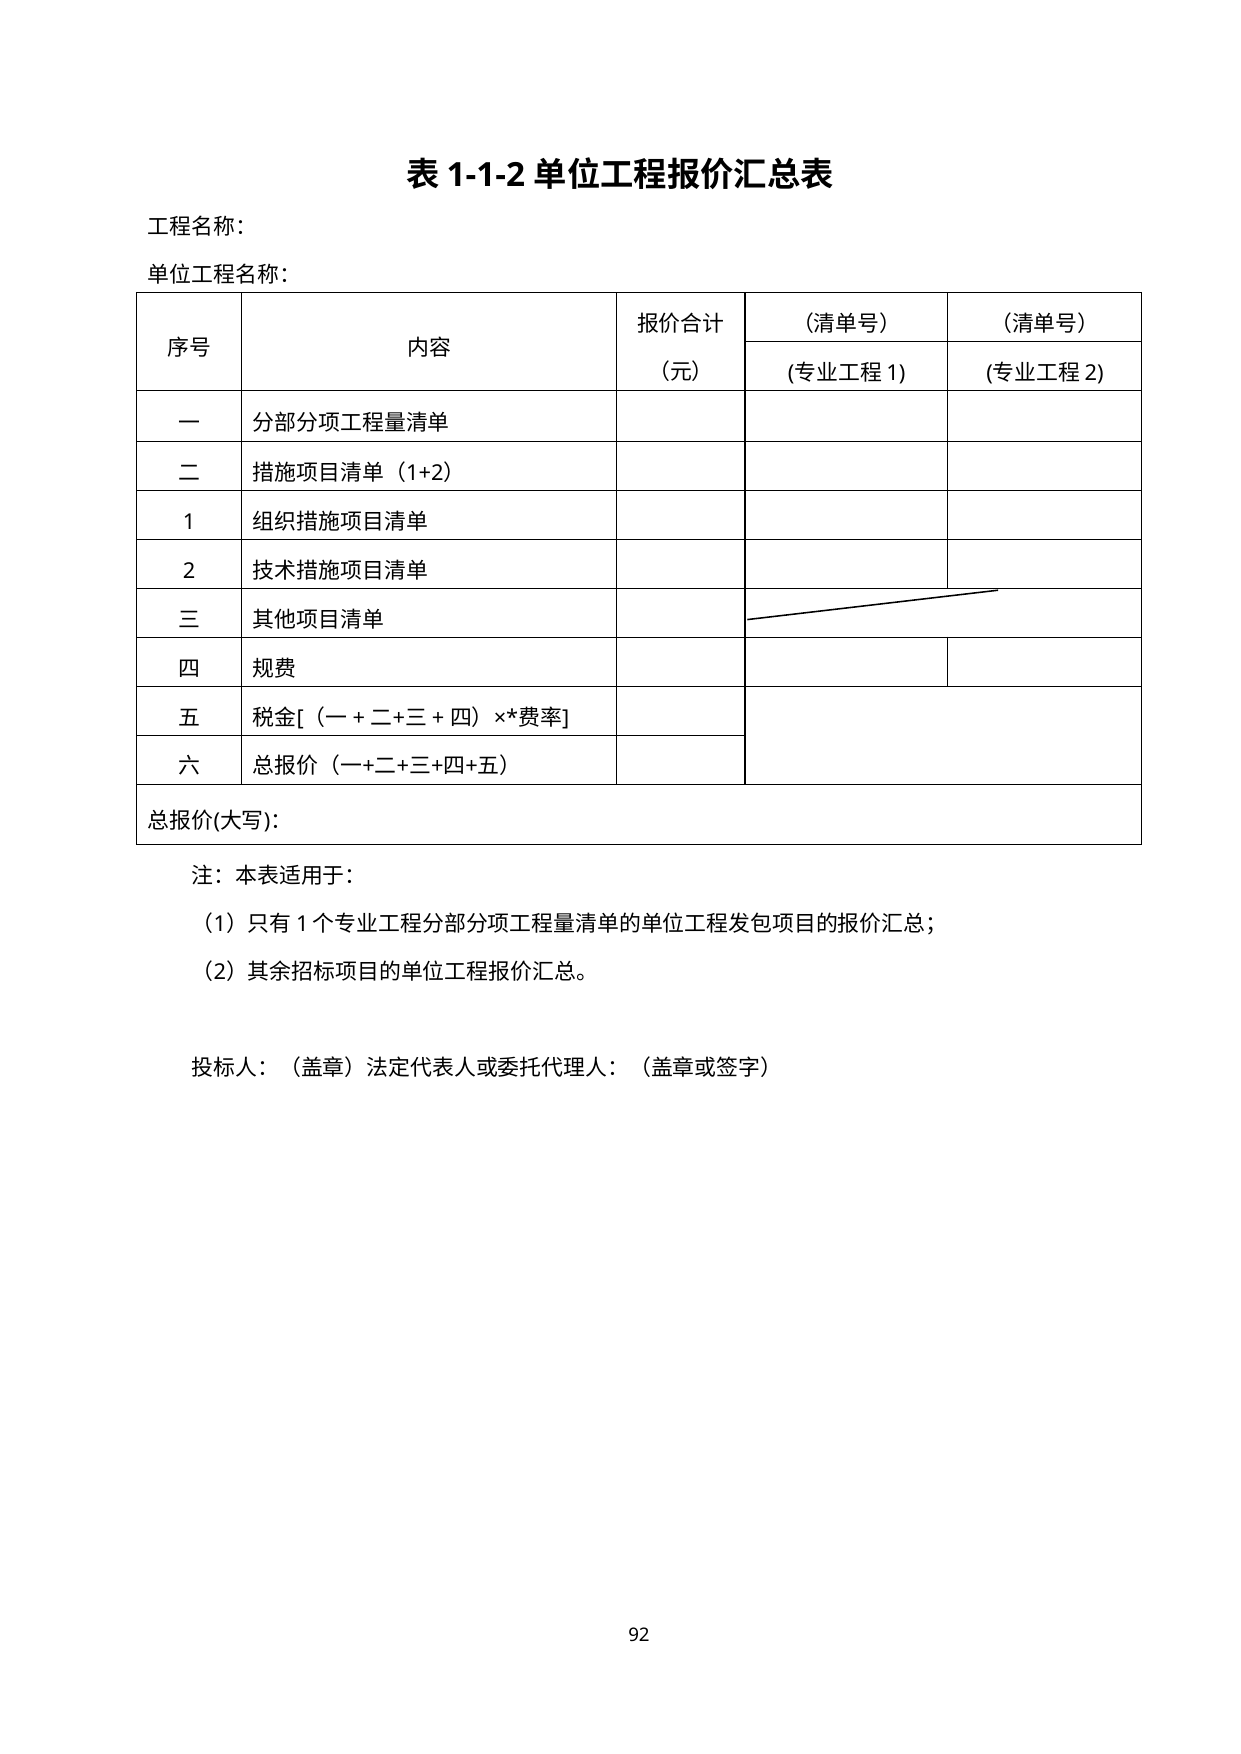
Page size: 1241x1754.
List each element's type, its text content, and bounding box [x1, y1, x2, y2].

table_cell [746, 491, 947, 539]
table_header （清单号） [948, 293, 1141, 341]
table_cell [617, 442, 744, 490]
table_cell 总报价（一+二+三+四+五） [242, 736, 616, 783]
table_cell 分部分项工程量清单 [242, 391, 616, 441]
table_cell [948, 491, 1141, 539]
table_cell 一 [137, 391, 241, 441]
table_cell 六 [137, 736, 241, 783]
table_cell [746, 540, 947, 588]
table_cell 措施项目清单（1+2） [242, 442, 616, 490]
text 工程名称： [148, 196, 1093, 244]
table_header 序号 [137, 293, 241, 390]
text 注：本表适用于： [148, 845, 1093, 893]
table_cell [948, 442, 1141, 490]
table_cell 四 [137, 638, 241, 686]
table_cell [617, 589, 744, 637]
text （2）其余招标项目的单位工程报价汇总。 [148, 941, 1093, 989]
text 单位工程名称： [148, 244, 1093, 292]
table_cell [617, 391, 744, 441]
text 投标人：（盖章）法定代表人或委托代理人：（盖章或签字） [148, 1037, 1093, 1085]
table_cell 其他项目清单 [242, 589, 616, 637]
table_cell (专业工程1) [746, 342, 947, 390]
text （1）只有1个专业工程分部分项工程量清单的单位工程发包项目的报价汇总； [148, 893, 1093, 941]
table_cell 总报价(大写)： [137, 785, 1141, 844]
table_cell [746, 687, 1141, 783]
table_cell [948, 540, 1141, 588]
table_cell 技术措施项目清单 [242, 540, 616, 588]
table_cell [948, 638, 1141, 686]
table_cell [617, 491, 744, 539]
table_header 报价合计 （元） [617, 293, 744, 390]
table_cell 2 [137, 540, 241, 588]
table_cell [746, 589, 1141, 637]
table_cell 税金[（一 + 二+三 + 四）×*费率] [242, 687, 616, 734]
table_header 内容 [242, 293, 616, 390]
table_cell (专业工程2) [948, 342, 1141, 390]
table_cell [948, 391, 1141, 441]
table_cell [617, 540, 744, 588]
table_cell [746, 442, 947, 490]
table_cell [617, 687, 744, 734]
table_cell 五 [137, 687, 241, 734]
table_cell [746, 391, 947, 441]
table_cell [617, 736, 744, 783]
table_cell 1 [137, 491, 241, 539]
table_cell [746, 638, 947, 686]
table_header （清单号） [746, 293, 947, 341]
table_cell 三 [137, 589, 241, 637]
text 表1-1-2 单位工程报价汇总表 [148, 148, 1093, 196]
table_cell 组织措施项目清单 [242, 491, 616, 539]
table_cell 规费 [242, 638, 616, 686]
table_cell [617, 638, 744, 686]
table_cell 二 [137, 442, 241, 490]
